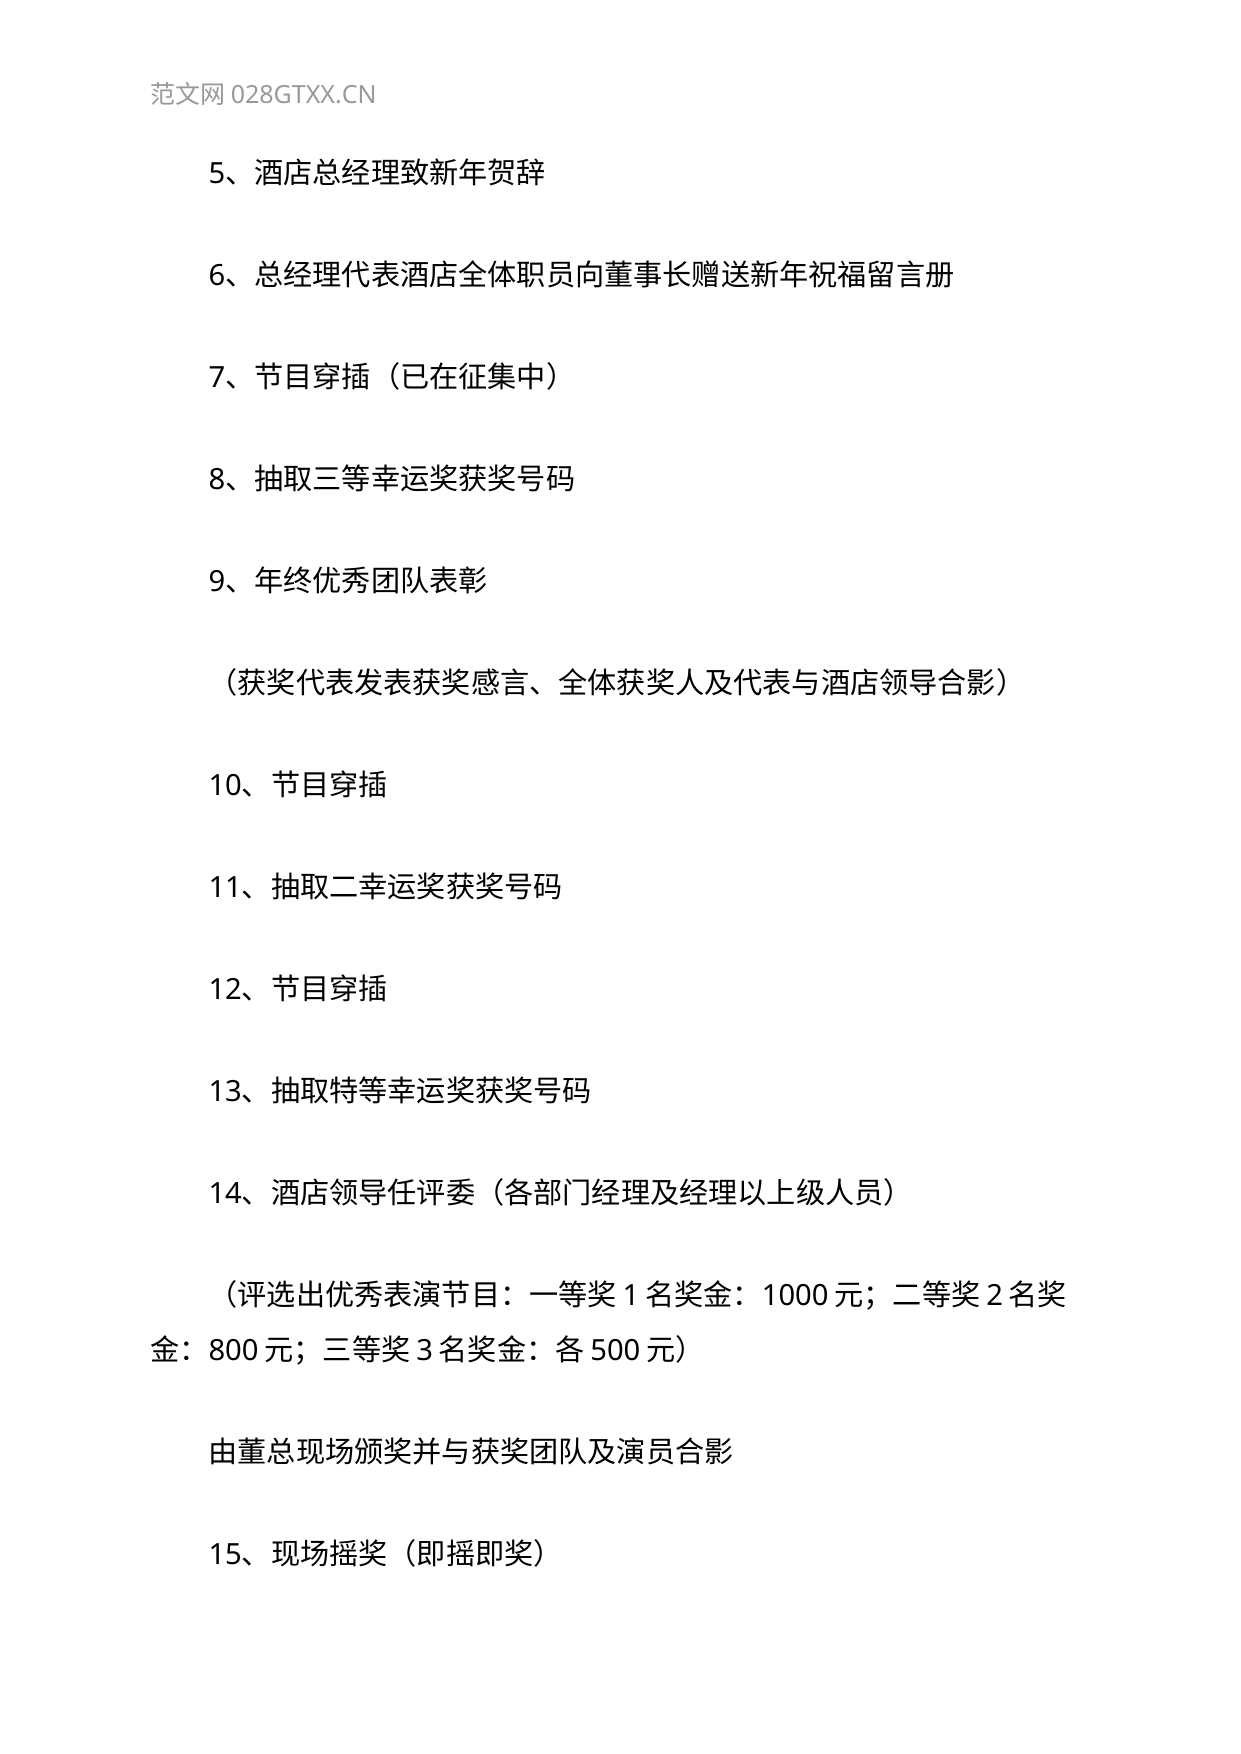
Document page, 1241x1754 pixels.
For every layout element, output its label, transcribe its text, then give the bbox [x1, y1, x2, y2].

text 由董总现场颁奖并与获奖团队及演员合影 [150, 1428, 1090, 1471]
text 6、总经理代表酒店全体职员向董事长赠送新年祝福留言册 [150, 252, 1090, 294]
text 12、节目穿插 [150, 966, 1090, 1008]
text （评选出优秀表演节目：一等奖1名奖金：1000元；二等奖2名奖金：800元；三等奖3名奖金：各500元） [150, 1272, 1090, 1369]
text 8、抽取三等幸运奖获奖号码 [150, 456, 1090, 498]
text 9、年终优秀团队表彰 [150, 558, 1090, 600]
text 5、酒店总经理致新年贺辞 [150, 150, 1090, 192]
text （获奖代表发表获奖感言、全体获奖人及代表与酒店领导合影） [150, 660, 1090, 702]
text 7、节目穿插（已在征集中） [150, 354, 1090, 396]
text 10、节目穿插 [150, 762, 1090, 804]
text 11、抽取二幸运奖获奖号码 [150, 864, 1090, 906]
text 15、现场摇奖（即摇即奖） [150, 1530, 1090, 1573]
text 14、酒店领导任评委（各部门经理及经理以上级人员） [150, 1169, 1090, 1212]
text 13、抽取特等幸运奖获奖号码 [150, 1068, 1090, 1110]
